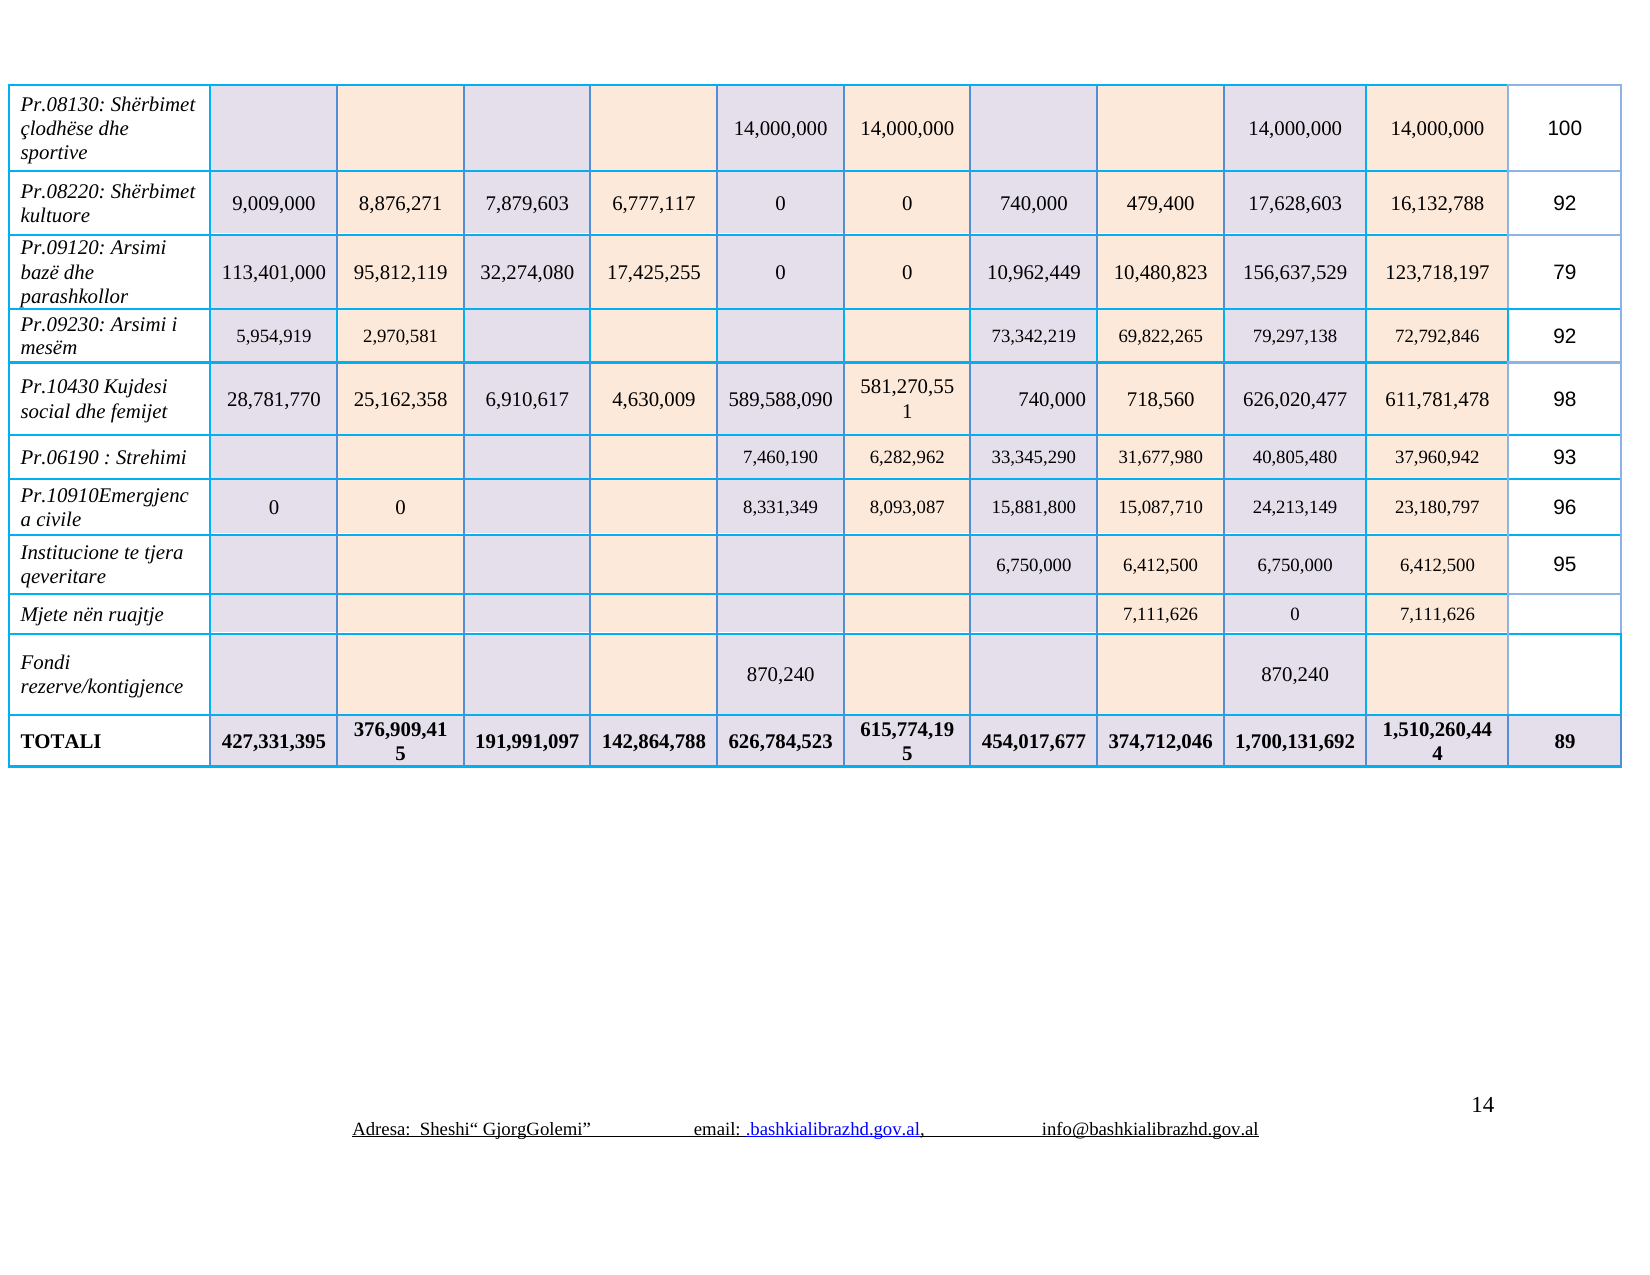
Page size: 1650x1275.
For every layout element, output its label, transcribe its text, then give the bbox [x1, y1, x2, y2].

table_cell Pr.10910Emergjenca civile [10, 480, 209, 533]
table_cell [211, 595, 336, 632]
table_cell Pr.08130: Shërbimet çlodhëse dhe sportive [10, 86, 209, 170]
table_cell 79,297,138 [1225, 310, 1365, 361]
table_cell 7,460,190 [718, 436, 843, 478]
table_cell 8,876,271 [338, 172, 463, 233]
table_cell [211, 436, 336, 478]
table_cell 25,162,358 [338, 364, 463, 434]
table_cell 14,000,000 [718, 86, 843, 170]
table_cell [971, 595, 1096, 632]
table_cell 0 [845, 236, 969, 308]
table_cell 100 [1509, 86, 1620, 170]
table_cell Pr.06190 : Strehimi [10, 436, 209, 478]
table_cell 73,342,219 [971, 310, 1096, 361]
table_cell 123,718,197 [1367, 236, 1507, 308]
table_cell 14,000,000 [1367, 86, 1507, 170]
table_cell [338, 595, 463, 632]
table_cell [845, 635, 969, 714]
table_cell 15,087,710 [1098, 480, 1223, 533]
table_cell 615,774,195 [845, 716, 969, 765]
table_cell 626,784,523 [718, 716, 843, 765]
table_cell [845, 536, 969, 593]
table_cell Fondi rezerve/kontigjence [10, 635, 209, 714]
table_cell Pr.09120: Arsimi bazë dhe parashkollor [10, 236, 209, 308]
table_cell 0 [338, 480, 463, 533]
table_cell 92 [1509, 310, 1620, 361]
table_cell 7,111,626 [1098, 595, 1223, 632]
table_cell 23,180,797 [1367, 480, 1507, 533]
table_cell [465, 436, 589, 478]
table_cell 113,401,000 [211, 236, 336, 308]
table_cell [591, 86, 716, 170]
table_cell [465, 536, 589, 593]
table_cell [718, 595, 843, 632]
table_cell [465, 480, 589, 533]
table_cell 6,750,000 [1225, 536, 1365, 593]
table_cell 96 [1509, 480, 1620, 533]
table_cell 7,879,603 [465, 172, 589, 233]
table_cell 8,331,349 [718, 480, 843, 533]
table_cell 1,700,131,692 [1225, 716, 1365, 765]
table_cell 479,400 [1098, 172, 1223, 233]
table_cell 870,240 [718, 635, 843, 714]
table_cell [591, 635, 716, 714]
table_cell 16,132,788 [1367, 172, 1507, 233]
table_cell 28,781,770 [211, 364, 336, 434]
table_cell 37,960,942 [1367, 436, 1507, 478]
table_cell 24,213,149 [1225, 480, 1365, 533]
table_cell 7,111,626 [1367, 595, 1507, 632]
table_cell [845, 310, 969, 361]
table_cell [591, 595, 716, 632]
table_cell TOTALI [10, 716, 209, 765]
table_cell 40,805,480 [1225, 436, 1365, 478]
table_cell 374,712,046 [1098, 716, 1223, 765]
table_cell [591, 536, 716, 593]
table_cell 6,412,500 [1367, 536, 1507, 593]
table_cell 5,954,919 [211, 310, 336, 361]
table_cell [591, 310, 716, 361]
table_cell 142,864,788 [591, 716, 716, 765]
table_cell 17,628,603 [1225, 172, 1365, 233]
table_cell 6,750,000 [971, 536, 1096, 593]
table_cell 95 [1509, 536, 1620, 593]
table_cell [338, 86, 463, 170]
table_cell 740,000 [971, 172, 1096, 233]
table_cell 1,510,260,444 [1367, 716, 1507, 765]
table_cell [465, 86, 589, 170]
table_cell 718,560 [1098, 364, 1223, 434]
table_cell 17,425,255 [591, 236, 716, 308]
table_cell 33,345,290 [971, 436, 1096, 478]
table_cell 870,240 [1225, 635, 1365, 714]
table_cell 156,637,529 [1225, 236, 1365, 308]
table_cell [718, 536, 843, 593]
table_cell [338, 536, 463, 593]
table_cell 191,991,097 [465, 716, 589, 765]
table_cell 89 [1509, 716, 1620, 765]
table_cell 98 [1509, 364, 1620, 434]
table_cell Mjete nën ruajtje [10, 595, 209, 632]
table_cell [465, 595, 589, 632]
table_cell [1367, 635, 1507, 714]
table_cell 2,970,581 [338, 310, 463, 361]
table_cell 589,588,090 [718, 364, 843, 434]
table_cell [1509, 635, 1620, 714]
table_cell 14,000,000 [845, 86, 969, 170]
table_cell Pr.09230: Arsimi i mesëm [10, 310, 209, 361]
table_cell [211, 536, 336, 593]
table_cell 10,480,823 [1098, 236, 1223, 308]
table_cell 15,881,800 [971, 480, 1096, 533]
table_cell 69,822,265 [1098, 310, 1223, 361]
table_cell [1509, 595, 1620, 632]
table_cell 454,017,677 [971, 716, 1096, 765]
table_cell [971, 86, 1096, 170]
table_cell 8,093,087 [845, 480, 969, 533]
table_cell [211, 86, 336, 170]
table_cell 31,677,980 [1098, 436, 1223, 478]
table_cell 92 [1509, 172, 1620, 233]
table_cell 0 [718, 236, 843, 308]
table_cell 0 [718, 172, 843, 233]
table_cell [1098, 635, 1223, 714]
table_cell 95,812,119 [338, 236, 463, 308]
table_cell 0 [1225, 595, 1365, 632]
table_cell [465, 310, 589, 361]
table_cell [465, 635, 589, 714]
table_cell 6,412,500 [1098, 536, 1223, 593]
table_cell 6,777,117 [591, 172, 716, 233]
table_cell 4,630,009 [591, 364, 716, 434]
table_cell [971, 635, 1096, 714]
table_cell 376,909,415 [338, 716, 463, 765]
table_cell [338, 635, 463, 714]
table_cell 611,781,478 [1367, 364, 1507, 434]
table_cell 9,009,000 [211, 172, 336, 233]
table_cell 72,792,846 [1367, 310, 1507, 361]
table_cell 427,331,395 [211, 716, 336, 765]
table_cell [338, 436, 463, 478]
table_cell 581,270,551 [845, 364, 969, 434]
table_cell 79 [1509, 236, 1620, 308]
table_cell [845, 595, 969, 632]
table_cell Institucione te tjera qeveritare [10, 536, 209, 593]
table_cell 6,282,962 [845, 436, 969, 478]
table_cell 32,274,080 [465, 236, 589, 308]
table_cell 93 [1509, 436, 1620, 478]
table_cell 6,910,617 [465, 364, 589, 434]
table_cell 0 [211, 480, 336, 533]
table_cell 14,000,000 [1225, 86, 1365, 170]
table_cell [591, 436, 716, 478]
table_cell 10,962,449 [971, 236, 1096, 308]
table_cell [211, 635, 336, 714]
table_cell [1098, 86, 1223, 170]
table_cell [718, 310, 843, 361]
table_cell 0 [845, 172, 969, 233]
table_cell Pr.08220: Shërbimet kultuore [10, 172, 209, 233]
table_cell Pr.10430 Kujdesi social dhe femijet [10, 364, 209, 434]
table_cell [591, 480, 716, 533]
table_cell 740,000 [971, 364, 1096, 434]
table_cell 626,020,477 [1225, 364, 1365, 434]
